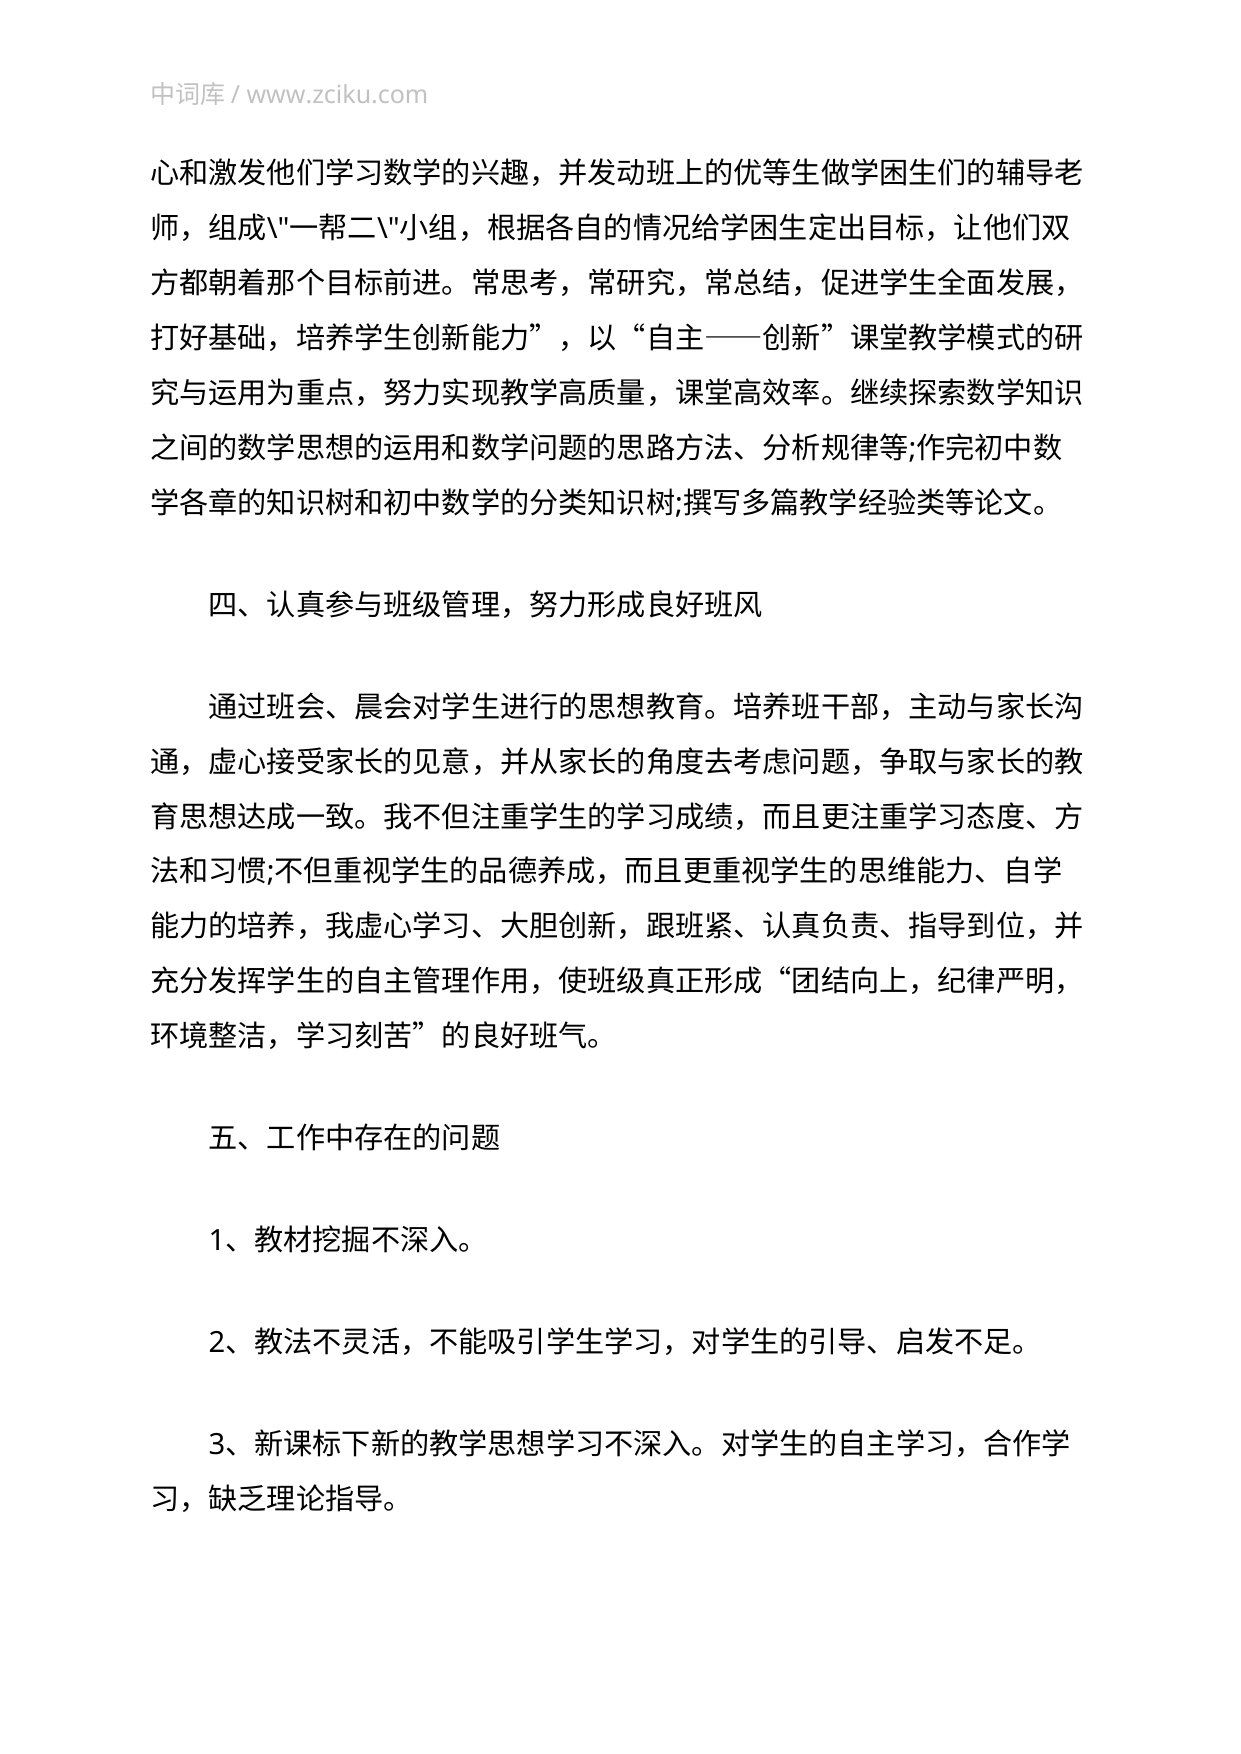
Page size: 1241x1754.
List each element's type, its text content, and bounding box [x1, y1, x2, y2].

text 四、认真参与班级管理，努力形成良好班风 [150, 582, 1090, 624]
text 2、教法不灵活，不能吸引学生学习，对学生的引导、启发不足。 [150, 1318, 1090, 1361]
text 1、教材挖掘不深入。 [150, 1216, 1090, 1259]
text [150, 150, 1090, 522]
text 通过班会、晨会对学生进行的思想教育。培养班干部，主动与家长沟通，虚心接受家长的见意，并从家长的角度去考虑问题，争取与家长的教育思想达成一致。我不但注重学生的学习成绩，而且更注重学习态度、方法和习惯;不但重视学生的品德养成，而且更重视学生的思维能力、自学能力的培养，我虚心学习、大胆创新，跟班紧、认真负责、指导到位，并充分发挥学生的自主管理作用，使班级真正形成“团结向上，纪律严明，环境整洁，学习刻苦”的良好班气。 [150, 683, 1090, 1055]
text 五、工作中存在的问题 [150, 1114, 1090, 1157]
text 3、新课标下新的教学思想学习不深入。对学生的自主学习，合作学习，缺乏理论指导。 [150, 1420, 1090, 1518]
